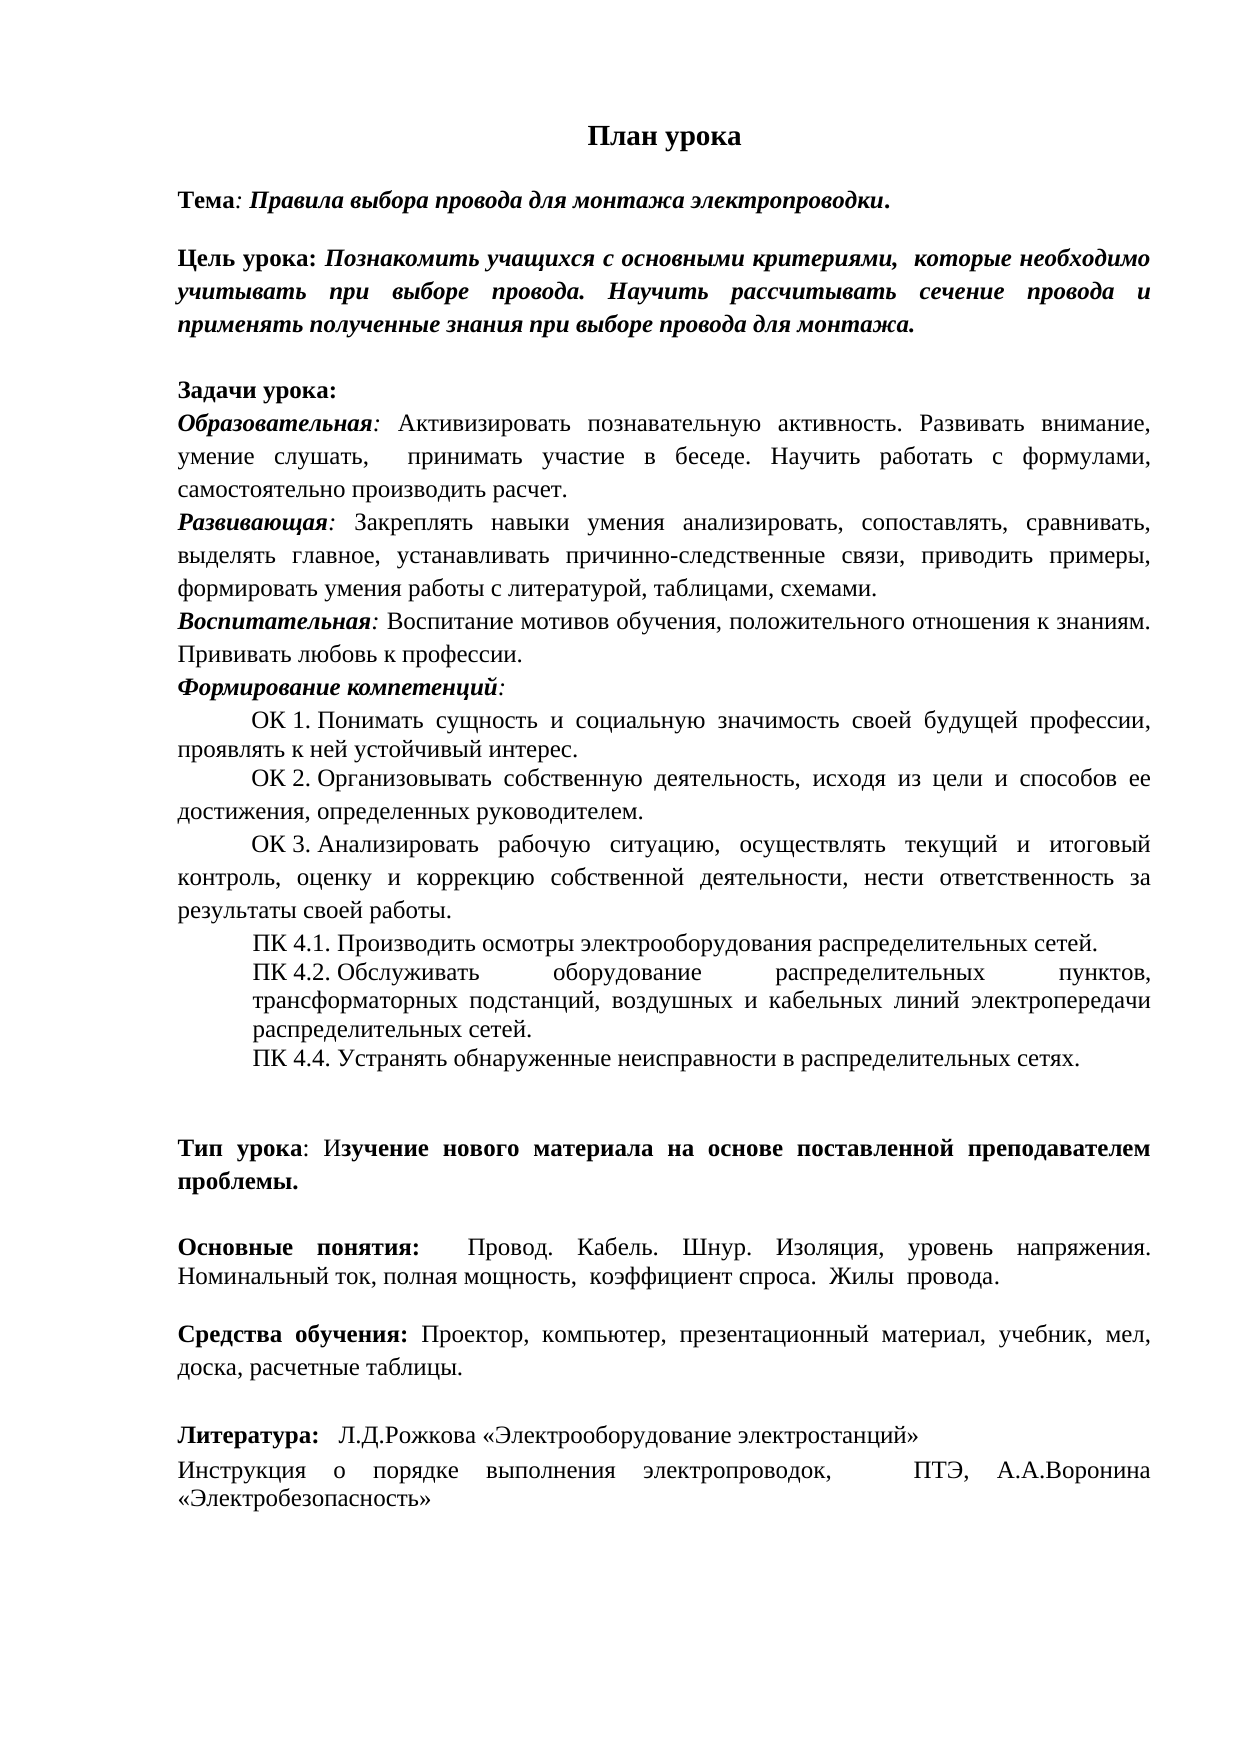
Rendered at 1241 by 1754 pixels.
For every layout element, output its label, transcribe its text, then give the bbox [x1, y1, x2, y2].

text План урока [177, 118, 1152, 152]
text Воспитательная: Воспитание мотивов обучения, положительного отношения к знаниям. Прививать любовь к профессии. [177, 606, 1152, 668]
text Средства обучения: Проектор, компьютер, презентационный материал, учебник, мел, доска, расчетные таблицы. [177, 1319, 1152, 1380]
list ПК 4.2. Обслуживать оборудование распределительных пунктов, трансформаторных подстанций, воздушных и кабельных линий электропередачи распределительных сетей. [252, 957, 1152, 1043]
text Образовательная: Активизировать познавательную активность. Развивать внимание, умение слушать, принимать участие в беседе. Научить работать с формулами, самостоятельно производить расчет. [177, 408, 1152, 503]
text Задачи урока: [177, 375, 1152, 404]
text ОК 3. Анализировать рабочую ситуацию, осуществлять текущий и итоговый контроль, оценку и коррекцию собственной деятельности, нести ответственность за результаты своей работы. [177, 829, 1152, 923]
text Основные понятия: Провод. Кабель. Шнур. Изоляция, уровень напряжения. Номинальный ток, полная мощность, коэффициент спроса. Жилы провода. [177, 1232, 1152, 1290]
list ПК 4.1. Производить осмотры электрооборудования распределительных сетей. [252, 928, 1152, 957]
text Формирование компетенций: [177, 672, 1152, 701]
text Литература: Л.Д.Рожкова «Электрооборудование электростанций» [177, 1420, 1152, 1448]
text Тип урока: Изучение нового материала на основе поставленной преподавателем проблемы. [177, 1133, 1152, 1195]
text Инструкция о порядке выполнения электропроводок, ПТЭ, А.А.Воронина «Электробезопасность» [177, 1455, 1152, 1512]
text Развивающая: Закреплять навыки умения анализировать, сопоставлять, сравнивать, выделять главное, устанавливать причинно-следственные связи, приводить примеры, формировать умения работы с литературой, таблицами, схемами. [177, 507, 1152, 602]
list ПК 4.4. Устранять обнаруженные неисправности в распределительных сетях. [252, 1043, 1152, 1072]
text Тема: Правила выбора провода для монтажа электропроводки. [177, 185, 1152, 214]
text ОК 2. Организовывать собственную деятельность, исходя из цели и способов ее достижения, определенных руководителем. [177, 763, 1152, 824]
text Цель урока: Познакомить учащихся с основными критериями, которые необходимо учитывать при выборе провода. Научить рассчитывать сечение провода и применять полученные знания при выборе провода для монтажа. [177, 243, 1152, 338]
list ОК 1. Понимать сущность и социальную значимость своей будущей профессии, проявлять к ней устойчивый интерес. [177, 705, 1152, 763]
